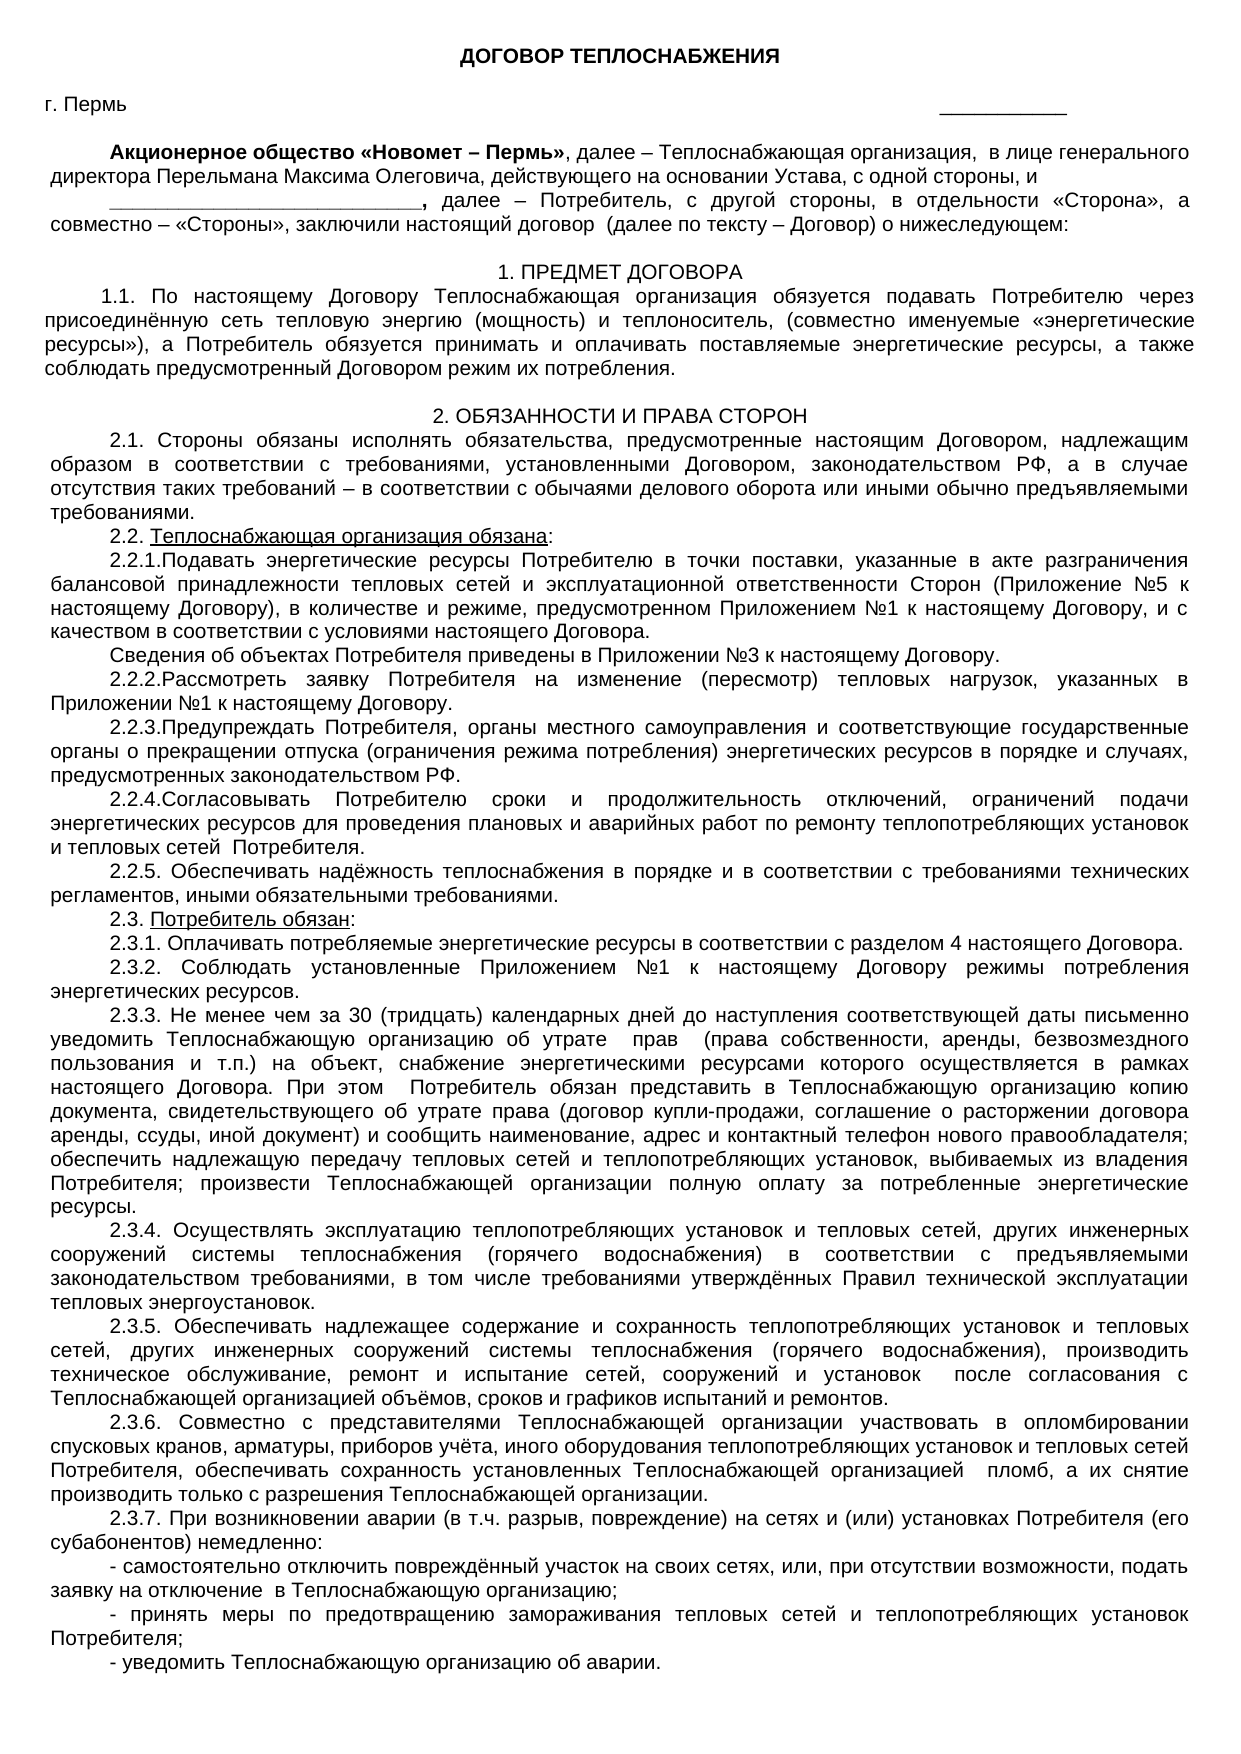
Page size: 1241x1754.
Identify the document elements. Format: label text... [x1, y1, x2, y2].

text 1. ПРЕДМЕТ ДОГОВОРА [44, 260, 1196, 284]
text ___________________________, далее – Потребитель, с другой стороны, в отдельности «Сторона», а совместно – «Стороны», заключили настоящий договор (далее по тексту – Договор) о нижеследующем: [50, 188, 1190, 236]
text 2.2.5. Обеспечивать надёжность теплоснабжения в порядке и в соответствии с требованиями технических регламентов, иными обязательными требованиями. [50, 859, 1190, 907]
text 2.2.4.Согласовывать Потребителю сроки и продолжительность отключений, ограничений подачи энергетических ресурсов для проведения плановых и аварийных работ по ремонту теплопотребляющих установок и тепловых сетей Потребителя. [50, 787, 1190, 859]
text 2.3. Потребитель обязан: [50, 907, 1190, 931]
text - принять меры по предотвращению замораживания тепловых сетей и теплопотребляющих установок Потребителя; [50, 1602, 1190, 1649]
text Сведения об объектах Потребителя приведены в Приложении №3 к настоящему Договору. [50, 643, 1190, 667]
text 2.3.1. Оплачивать потребляемые энергетические ресурсы в соответствии с разделом 4 настоящего Договора. [50, 931, 1190, 955]
text 2.3.6. Совместно с представителями Теплоснабжающей организации участвовать в опломбировании спусковых кранов, арматуры, приборов учёта, иного оборудования теплопотребляющих установок и тепловых сетей Потребителя, обеспечивать сохранность установленных Теплоснабжающей организацией пломб, а их снятие производить только с разрешения Теплоснабжающей организации. [50, 1410, 1190, 1506]
text 2.3.4. Осуществлять эксплуатацию теплопотребляющих установок и тепловых сетей, других инженерных сооружений системы теплоснабжения (горячего водоснабжения) в соответствии с предъявляемыми законодательством требованиями, в том числе требованиями утверждённых Правил технической эксплуатации тепловых энергоустановок. [50, 1218, 1190, 1314]
text Акционерное общество «Новомет – Пермь», далее – Теплоснабжающая организация, в лице генерального директора Перельмана Максима Олеговича, действующего на основании Устава, с одной стороны, и [50, 140, 1190, 188]
text ДОГОВОР ТЕПЛОСНАБЖЕНИЯ [44, 44, 1196, 68]
text 2. ОБЯЗАННОСТИ И ПРАВА СТОРОН [44, 404, 1196, 428]
text г. Пермь ___________ [44, 92, 1190, 116]
text 1.1. По настоящему Договору Теплоснабжающая организация обязуется подавать Потребителю через присоединённую сеть тепловую энергию (мощность) и теплоноситель, (совместно именуемые «энергетические ресурсы»), а Потребитель обязуется принимать и оплачивать поставляемые энергетические ресурсы, а также соблюдать предусмотренный Договором режим их потребления. [44, 284, 1196, 380]
text 2.3.5. Обеспечивать надлежащее содержание и сохранность теплопотребляющих установок и тепловых сетей, других инженерных сооружений системы теплоснабжения (горячего водоснабжения), производить техническое обслуживание, ремонт и испытание сетей, сооружений и установок после согласования с Теплоснабжающей организацией объёмов, сроков и графиков испытаний и ремонтов. [50, 1314, 1190, 1410]
text 2.3.2. Соблюдать установленные Приложением №1 к настоящему Договору режимы потребления энергетических ресурсов. [50, 955, 1190, 1003]
text 2.2.3.Предупреждать Потребителя, органы местного самоуправления и соответствующие государственные органы о прекращении отпуска (ограничения режима потребления) энергетических ресурсов в порядке и случаях, предусмотренных законодательством РФ. [50, 715, 1190, 787]
text 2.2.2.Рассмотреть заявку Потребителя на изменение (пересмотр) тепловых нагрузок, указанных в Приложении №1 к настоящему Договору. [50, 667, 1190, 715]
text 2.3.3. Не менее чем за 30 (тридцать) календарных дней до наступления соответствующей даты письменно уведомить Теплоснабжающую организацию об утрате прав (права собственности, аренды, безвозмездного пользования и т.п.) на объект, снабжение энергетическими ресурсами которого осуществляется в рамках настоящего Договора. При этом Потребитель обязан представить в Теплоснабжающую организацию копию документа, свидетельствующего об утрате права (договор купли-продажи, соглашение о расторжении договора аренды, ссуды, иной документ) и сообщить наименование, адрес и контактный телефон нового правообладателя; обеспечить надлежащую передачу тепловых сетей и теплопотребляющих установок, выбиваемых из владения Потребителя; произвести Теплоснабжающей организации полную оплату за потребленные энергетические ресурсы. [50, 1003, 1190, 1218]
text - самостоятельно отключить повреждённый участок на своих сетях, или, при отсутствии возможности, подать заявку на отключение в Теплоснабжающую организацию; [50, 1554, 1190, 1602]
text 2.2.1.Подавать энергетические ресурсы Потребителю в точки поставки, указанные в акте разграничения балансовой принадлежности тепловых сетей и эксплуатационной ответственности Сторон (Приложение №5 к настоящему Договору), в количестве и режиме, предусмотренном Приложением №1 к настоящему Договору, и с качеством в соответствии с условиями настоящего Договора. [50, 547, 1190, 643]
text 2.1. Стороны обязаны исполнять обязательства, предусмотренные настоящим Договором, надлежащим образом в соответствии с требованиями, установленными Договором, законодательством РФ, а в случае отсутствия таких требований – в соответствии с обычаями делового оборота или иными обычно предъявляемыми требованиями. [50, 428, 1190, 523]
text - уведомить Теплоснабжающую организацию об аварии. [50, 1649, 1190, 1673]
text 2.2. Теплоснабжающая организация обязана: [50, 523, 1190, 547]
text 2.3.7. При возникновении аварии (в т.ч. разрыв, повреждение) на сетях и (или) установках Потребителя (его субабонентов) немедленно: [50, 1506, 1190, 1554]
